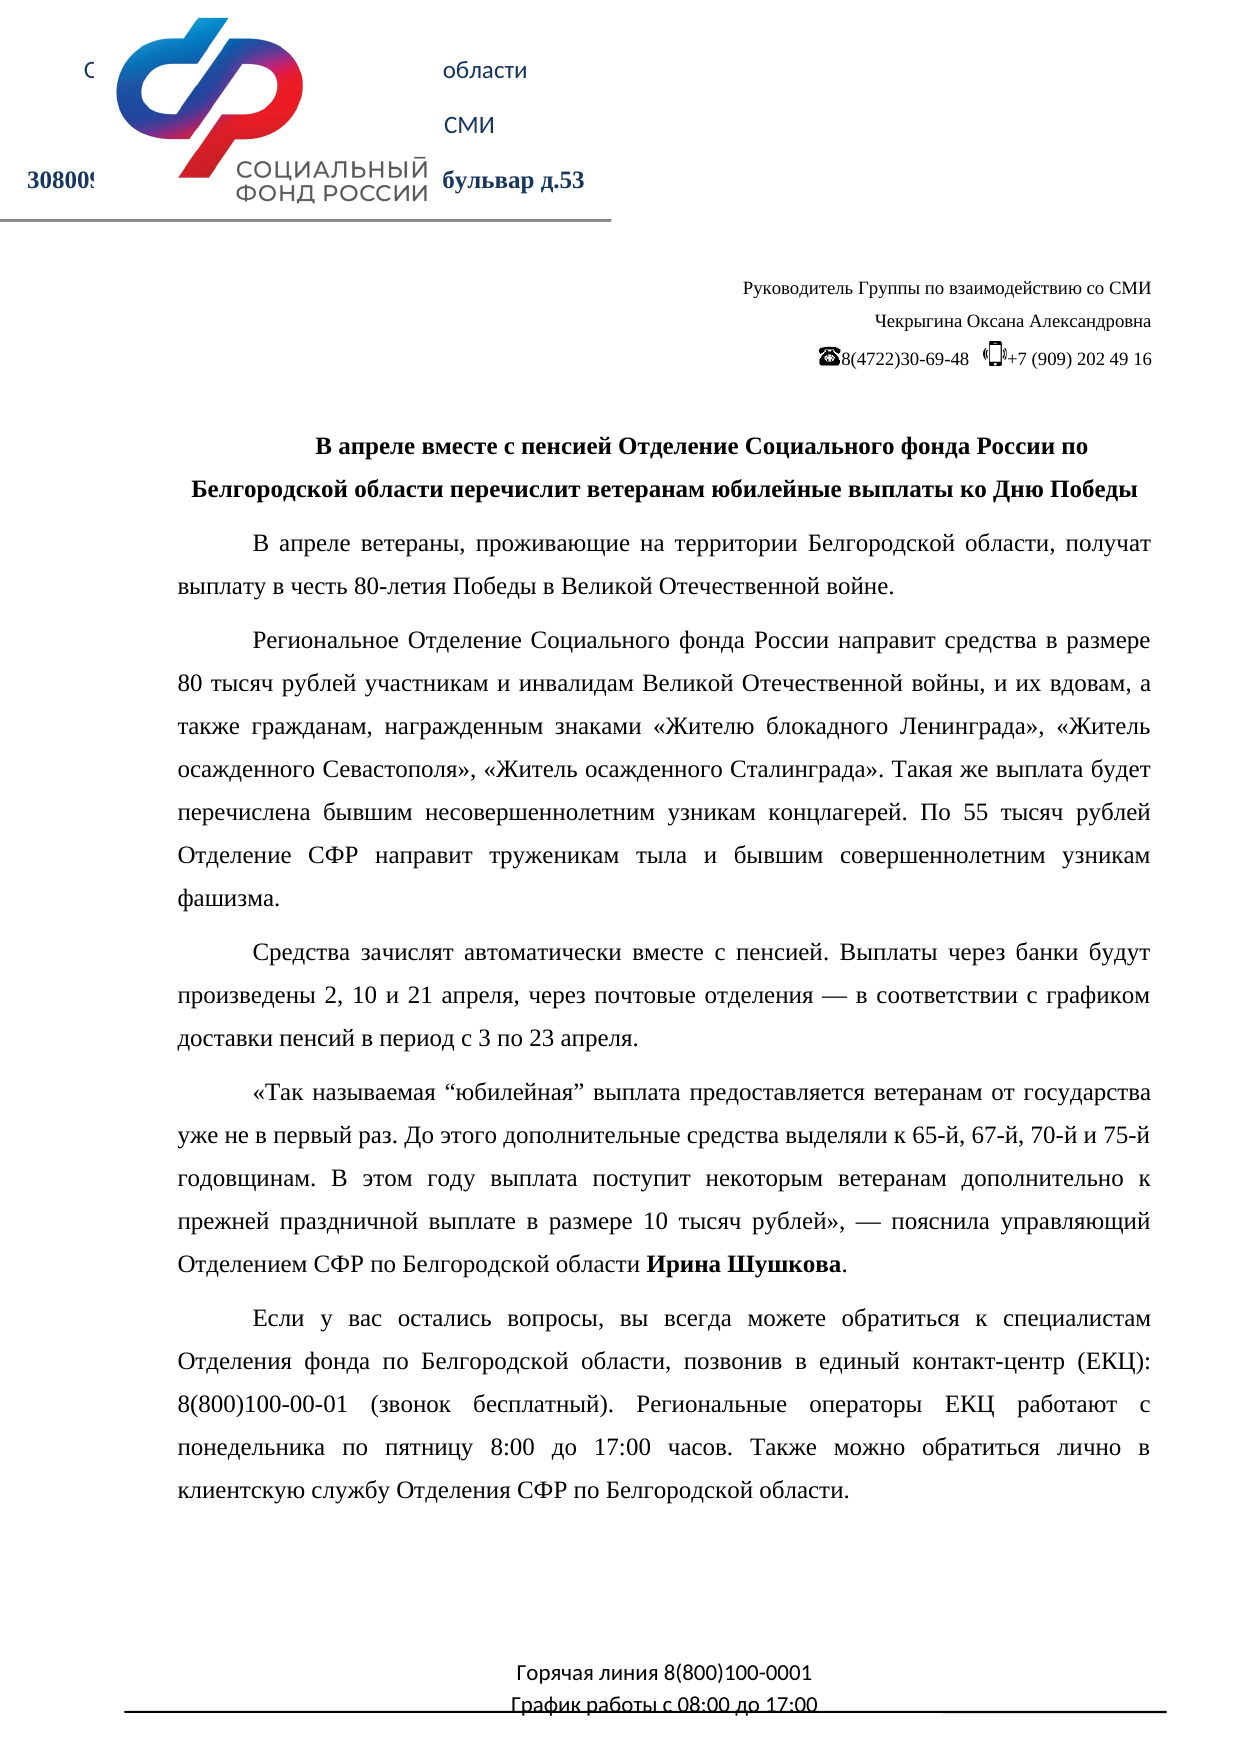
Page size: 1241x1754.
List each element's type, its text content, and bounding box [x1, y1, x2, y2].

subtitle Руководитель Группы по взаимодействию со СМИ [177, 277, 1152, 299]
text В апреле вместе с пенсией Отделение Социального фонда России по Белгородской области перечислит ветеранам юбилейные выплаты ко Дню Победы [177, 431, 1152, 503]
text Средства зачислят автоматически вместе с пенсией. Выплаты через банки будут произведены 2, 10 и 21 апреля, через почтовые отделения — в соответствии с графиком доставки пенсий в период с 3 по 23 апреля. [177, 937, 1152, 1052]
text Региональное Отделение Социального фонда России направит средства в размере 80 тысяч рублей участникам и инвалидам Великой Отечественной войны, и их вдовам, а также гражданам, награжденным знаками «Жителю блокадного Ленинграда», «Житель осажденного Севастополя», «Житель осажденного Сталинграда». Такая же выплата будет перечислена бывшим несовершеннолетним узникам концлагерей. По 55 тысяч рублей Отделение СФР направит труженикам тыла и бывшим совершеннолетним узникам фашизма. [177, 625, 1152, 912]
text Чекрыгина Оксана Александровна [177, 309, 1152, 331]
text В апреле ветераны, проживающие на территории Белгородской области, получат выплату в честь 80-летия Победы в Великой Отечественной войне. [177, 528, 1152, 600]
subtitle 8(4722)30-69-48 +7 (909) 202 49 16 [177, 342, 1152, 369]
picture [817, 345, 841, 366]
picture [983, 341, 1007, 366]
text Если у вас остались вопросы, вы всегда можете обратиться к специалистам Отделения фонда по Белгородской области, позвонив в единый контакт-центр (ЕКЦ): 8(800)100-00-01 (звонок бесплатный). Региональные операторы ЕКЦ работают с понедельника по пятницу 8:00 до 17:00 часов. Также можно обратиться лично в клиентскую службу Отделения СФР по Белгородской области. [177, 1303, 1152, 1504]
picture [93, 12, 443, 209]
text «Так называемая “юбилейная” выплата предоставляется ветеранам от государства уже не в первый раз. До этого дополнительные средства выделяли к 65-й, 67-й, 70-й и 75-й годовщинам. В этом году выплата поступит некоторым ветеранам дополнительно к прежней праздничной выплате в размере 10 тысяч рублей», — пояснила управляющий Отделением СФР по Белгородской области Ирина Шушкова. [177, 1077, 1152, 1278]
